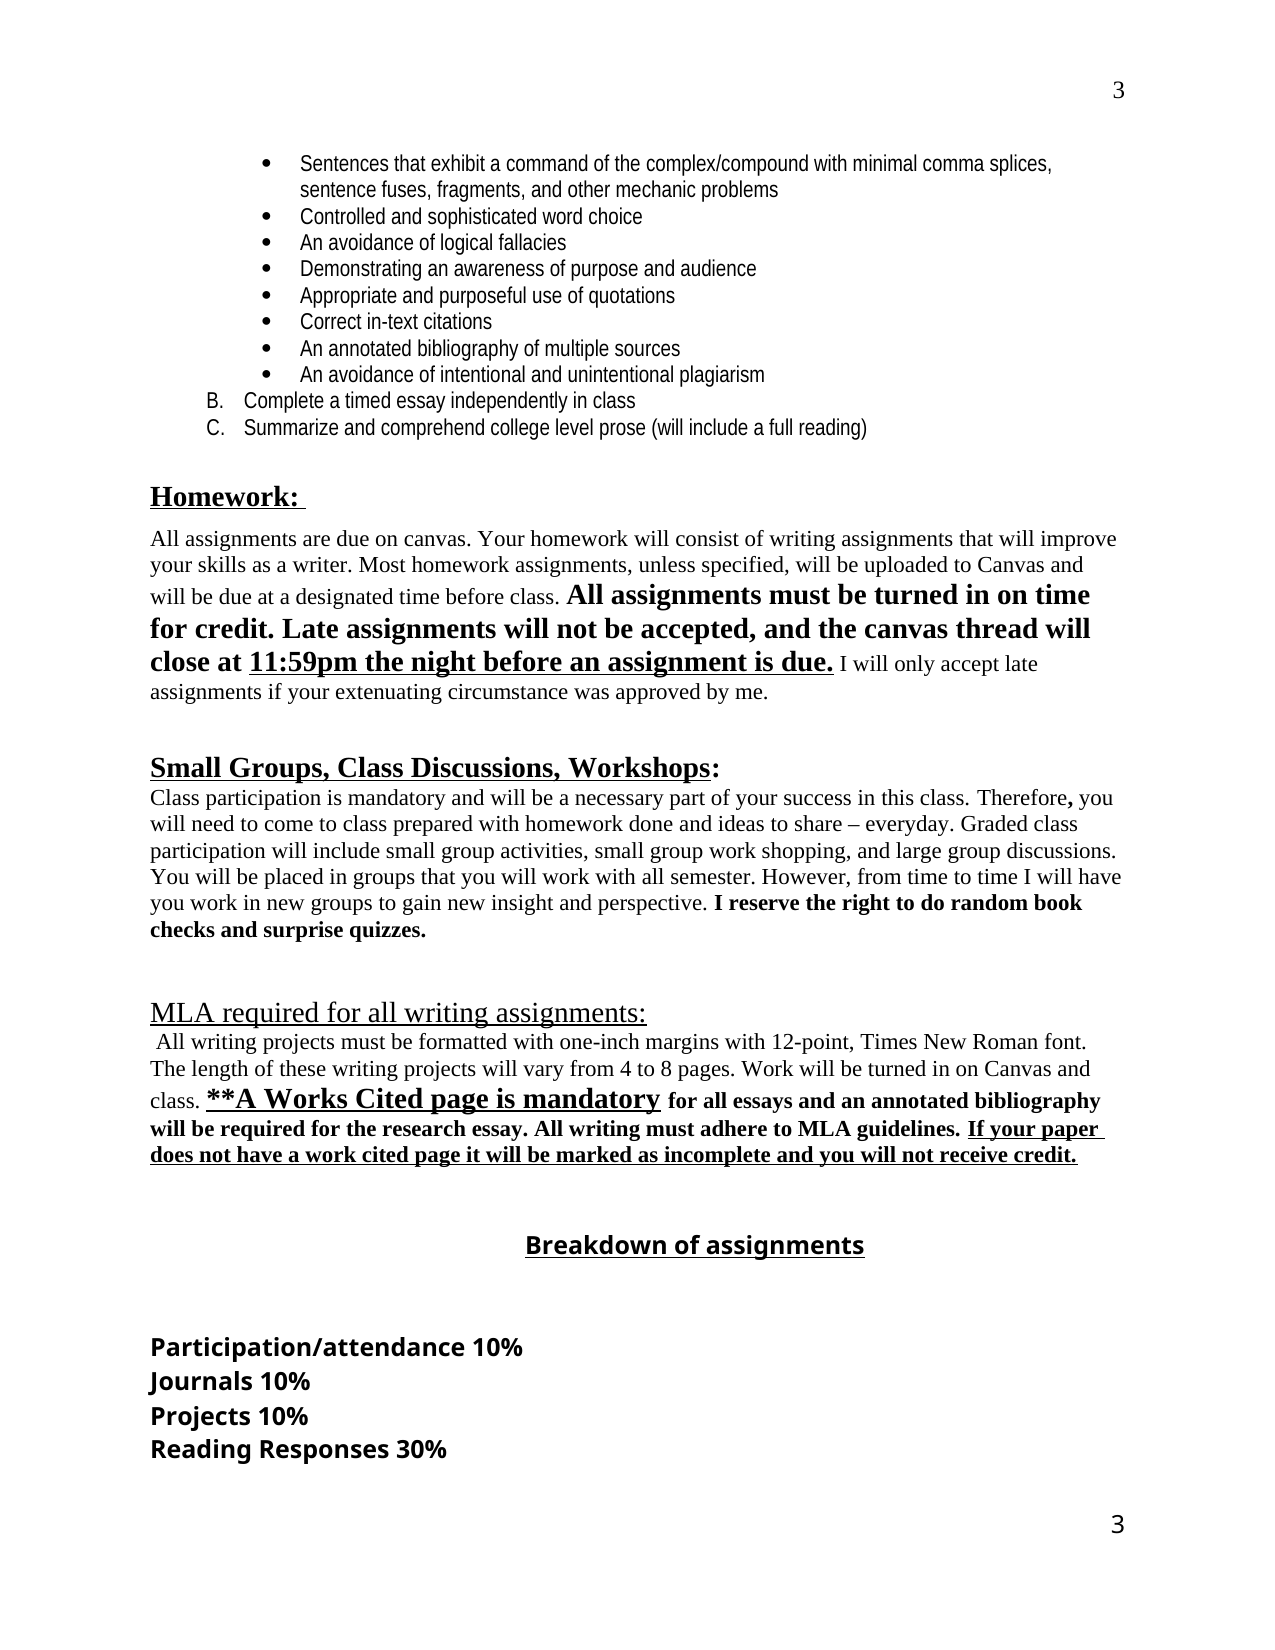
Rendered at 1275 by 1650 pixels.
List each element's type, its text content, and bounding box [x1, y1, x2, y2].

text Projects 10% [150, 1398, 1125, 1432]
list An annotated bibliography of multiple sources [262, 334, 1125, 361]
text Reading Responses 30% [150, 1432, 1125, 1466]
list Controlled and sophisticated word choice [262, 203, 1125, 229]
list Appropriate and purposeful use of quotations [262, 282, 1125, 308]
text Homework: [150, 479, 1125, 512]
text All writing projects must be formatted with one-inch margins with 12-point, Times New Roman font. The length of these writing projects will vary from 4 to 8 pages. Work will be turned in on Canvas and class. **A Works Cited page is mandatory for all essays and an annotated bibliography will be required for the research essay. All writing must adhere to MLA guidelines. If your paper does not have a work cited page it will be marked as incomplete and you will not receive credit. [150, 1028, 1125, 1167]
text All assignments are due on canvas. Your homework will consist of writing assignments that will improve your skills as a writer. Most homework assignments, unless specified, will be uploaded to Canvas and will be due at a designated time before class. All assignments must be turned in on time for credit. Late assignments will not be accepted, and the canvas thread will close at 11:59pm the night before an assignment is due. I will only accept late assignments if your extenuating circumstance was approved by me. [150, 525, 1125, 704]
list An avoidance of logical fallacies [262, 229, 1125, 255]
list Correct in-text citations [262, 308, 1125, 334]
text MLA required for all writing assignments: [150, 995, 1125, 1028]
text Small Groups, Class Discussions, Workshops: [150, 751, 1125, 784]
text Breakdown of assignments [450, 1228, 1125, 1262]
list Summarize and comprehend college level prose (will include a full reading) [206, 413, 1125, 440]
list An avoidance of intentional and unintentional plagiarism [262, 361, 1125, 387]
list Demonstrating an awareness of purpose and audience [262, 255, 1125, 282]
text Journals 10% [150, 1364, 1125, 1398]
text Participation/attendance 10% [150, 1330, 1125, 1364]
list Sentences that exhibit a command of the complex/compound with minimal comma splices, sentence fuses, fragments, and other mechanic problems [262, 150, 1125, 203]
list Complete a timed essay independently in class [206, 387, 1125, 413]
text Class participation is mandatory and will be a necessary part of your success in this class. Therefore, you will need to come to class prepared with homework done and ideas to share – everyday. Graded class participation will include small group activities, small group work shopping, and large group discussions. You will be placed in groups that you will work with all semester. However, from time to time I will have you work in new groups to gain new insight and perspective. I reserve the right to do random book checks and surprise quizzes. [150, 784, 1125, 942]
